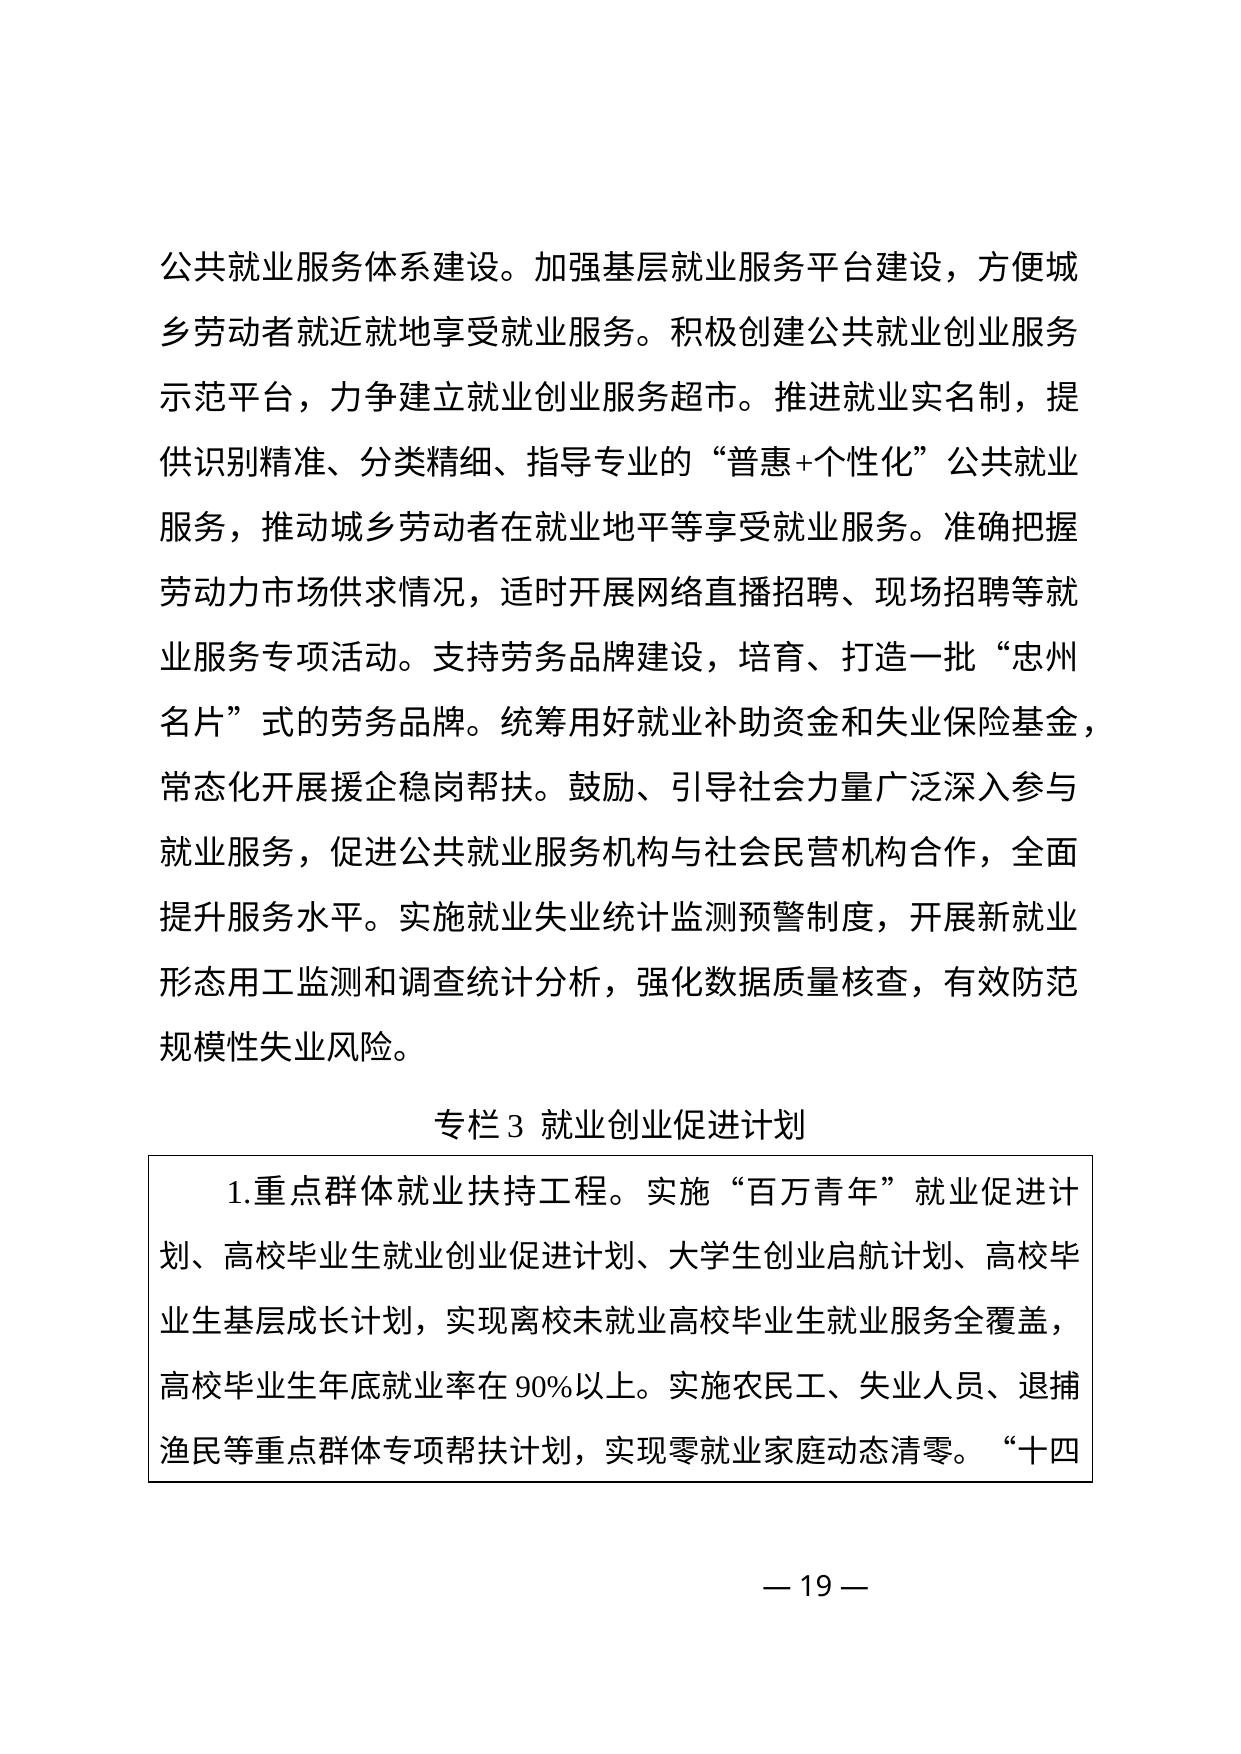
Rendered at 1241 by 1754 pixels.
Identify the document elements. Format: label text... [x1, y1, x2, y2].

text 专栏3 就业创业促进计划 [159, 1090, 1081, 1155]
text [159, 233, 1081, 1078]
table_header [149, 1156, 1092, 1481]
